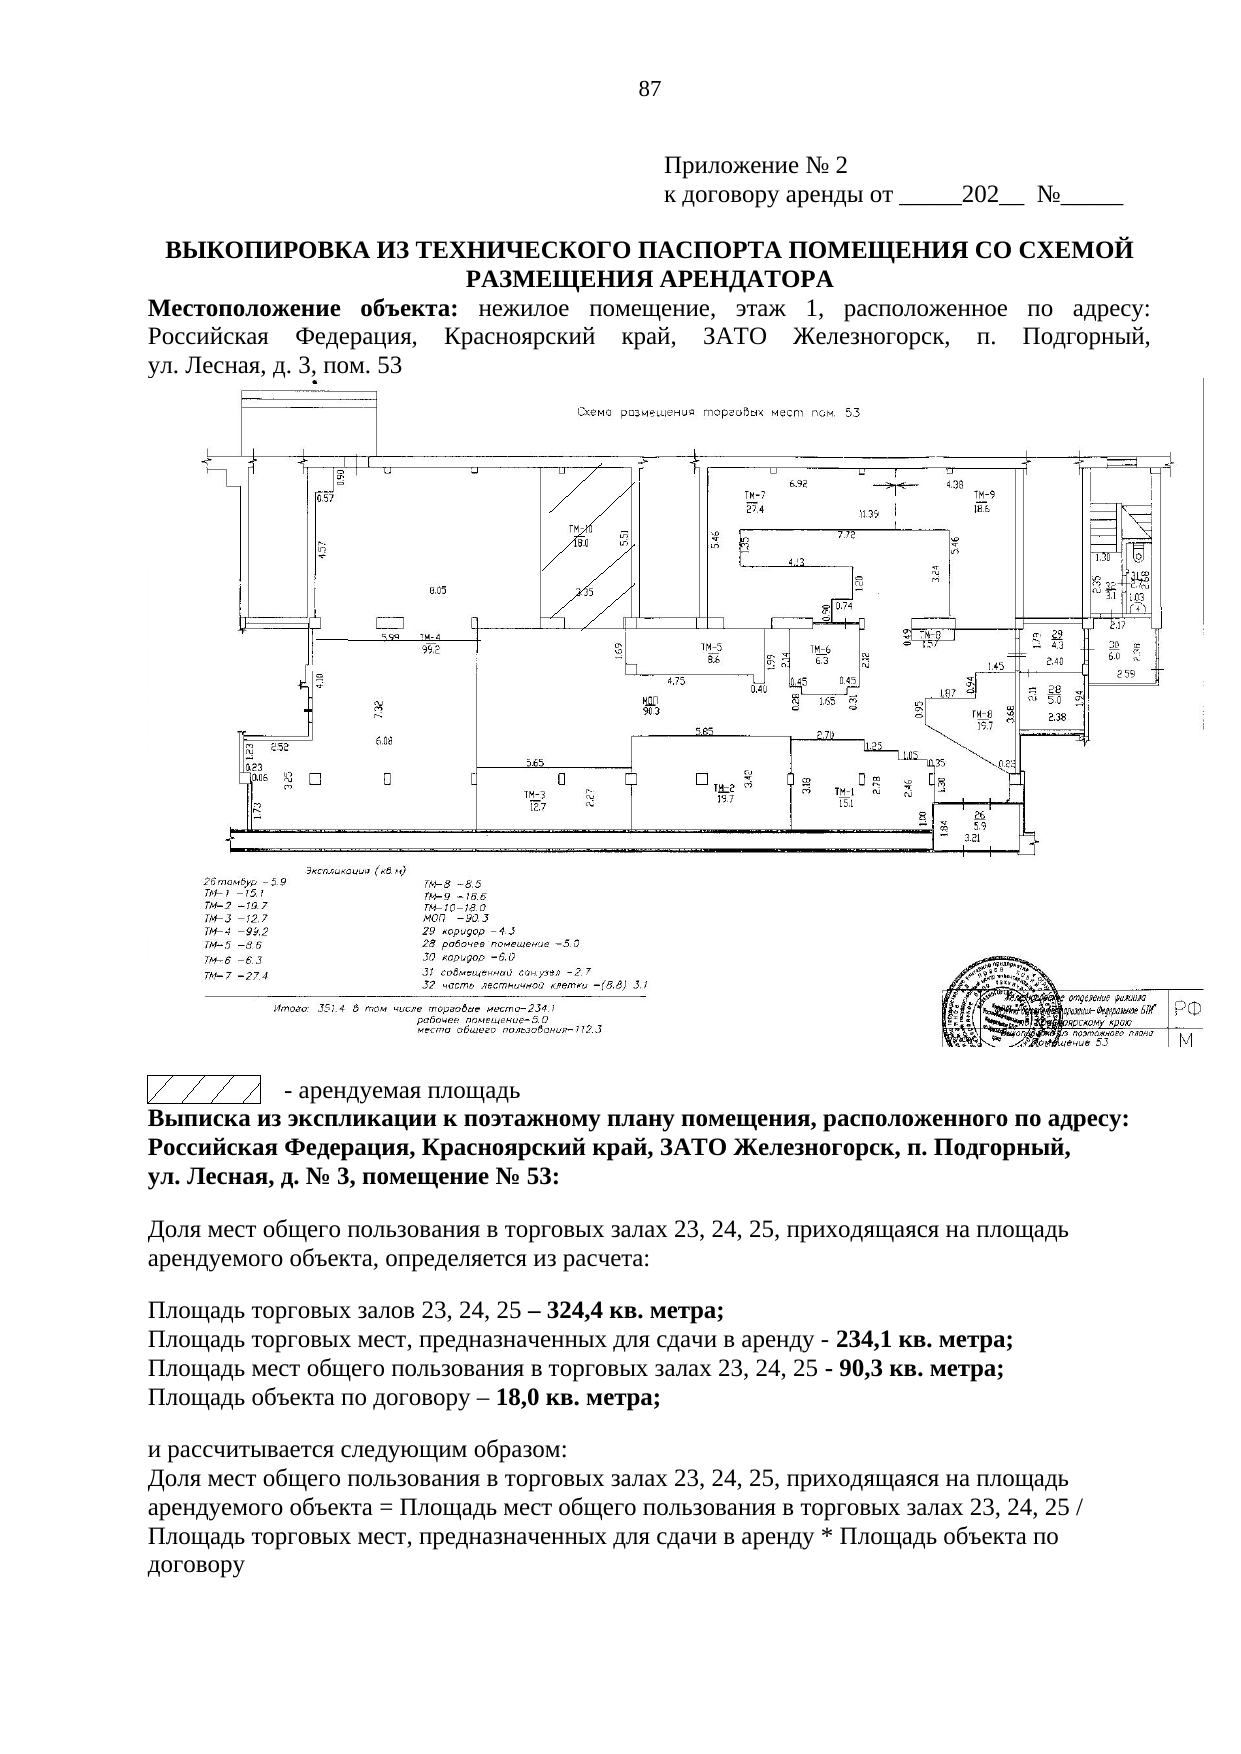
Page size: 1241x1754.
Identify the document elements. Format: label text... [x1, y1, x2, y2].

text - арендуемая площадь [261, 1075, 1152, 1103]
text Приложение № 2 [664, 150, 1152, 179]
text Местоположение объекта: нежилое помещение, этаж 1, расположенное по адресу: Российская Федерация, Красноярский край, ЗАТО Железногорск, п. Подгорный, ул. Лесная, д. 3, пом. 53 [148, 293, 1152, 378]
text Выписка из экспликации к поэтажному плану помещения, расположенного по адресу: Российская Федерация, Красноярский край, ЗАТО Железногорск, п. Подгорный, ул. Лесная, д. № 3, помещение № 53: [148, 1103, 1152, 1190]
text к договору аренды от _____202__ №_____ [664, 179, 1152, 207]
text Доля мест общего пользования в торговых залах 23, 24, 25, приходящаяся на площадь арендуемого объекта, определяется из расчета: [148, 1214, 1152, 1271]
text и рассчитывается следующим образом: [148, 1434, 1152, 1463]
text Площадь объекта по договору – 18,0 кв. метра; [148, 1382, 1152, 1410]
text Доля мест общего пользования в торговых залах 23, 24, 25, приходящаяся на площадь арендуемого объекта = Площадь мест общего пользования в торговых залах 23, 24, 25 / Площадь торговых мест, предназначенных для сдачи в аренду * Площадь объекта по договору [148, 1463, 1152, 1578]
text Площадь мест общего пользования в торговых залах 23, 24, 25 - 90,3 кв. метра; [148, 1353, 1152, 1382]
text Площадь торговых залов 23, 24, 25 – 324,4 кв. метра; [148, 1295, 1152, 1324]
picture [147, 378, 1204, 1047]
text Площадь торговых мест, предназначенных для сдачи в аренду - 234,1 кв. метра; [148, 1324, 1152, 1353]
text ВЫКОПИРОВКА ИЗ ТЕХНИЧЕСКОГО ПАСПОРТА ПОМЕЩЕНИЯ СО СХЕМОЙ РАЗМЕЩЕНИЯ АРЕНДАТОРА [148, 235, 1152, 293]
